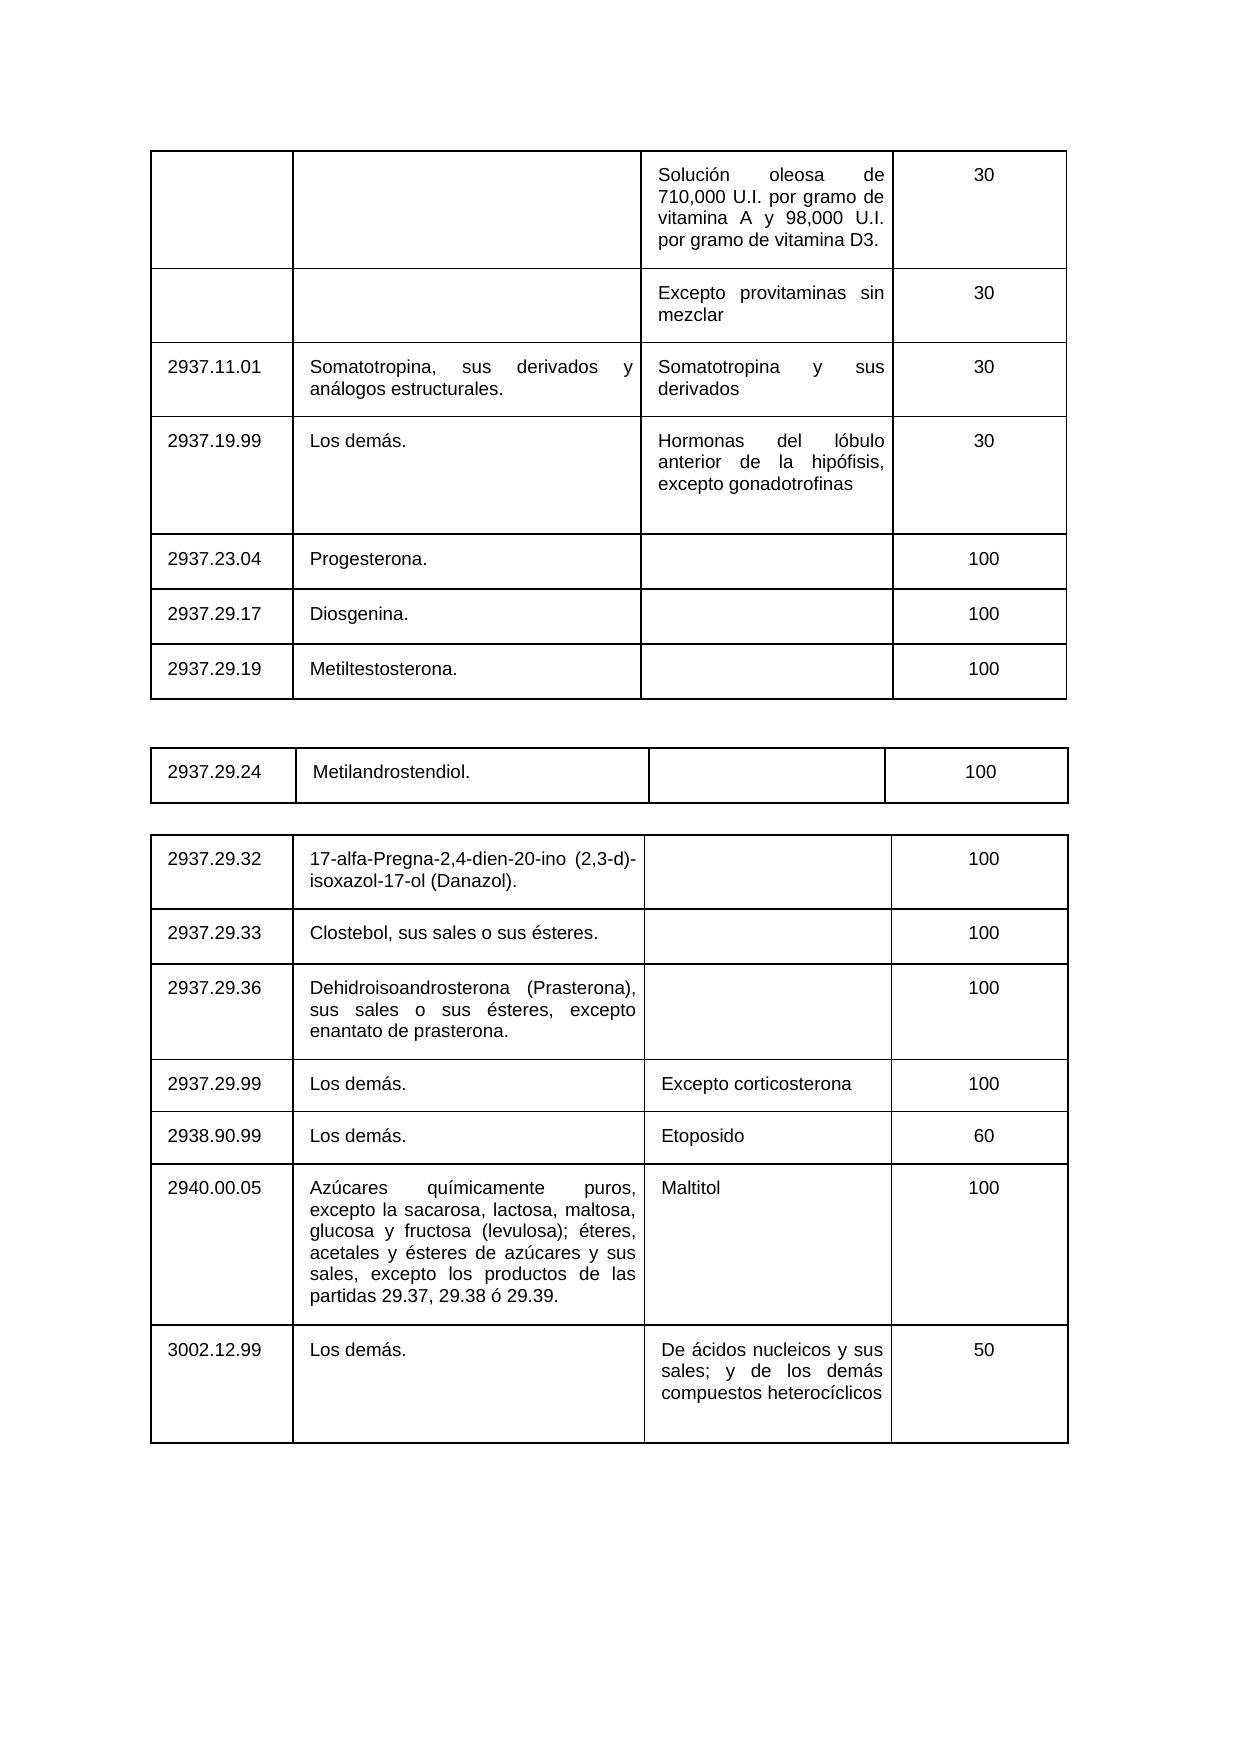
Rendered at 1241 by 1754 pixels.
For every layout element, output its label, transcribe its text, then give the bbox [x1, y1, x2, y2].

table_cell 100 [892, 1060, 1067, 1111]
table_cell Los demás. [294, 1060, 644, 1111]
table_cell 2937.29.99 [152, 1060, 292, 1111]
table_header 2937.29.24 [152, 749, 295, 802]
table_header [650, 749, 884, 802]
table_cell 100 [892, 1165, 1067, 1324]
table_cell De ácidos nucleicos y sus sales; y de los demás compuestos heterocíclicos [645, 1326, 891, 1442]
table_cell 30 [894, 152, 1066, 268]
table_header 100 [886, 749, 1067, 802]
table_cell [645, 910, 891, 963]
table_cell 2937.29.33 [152, 910, 292, 963]
table_cell 100 [894, 590, 1066, 643]
table_cell Azúcares químicamente puros, excepto la sacarosa, lactosa, maltosa, glucosa y fructosa (levulosa); éteres, acetales y ésteres de azúcares y sus sales, excepto los productos de las partidas 29.37, 29.38 ó 29.39. [294, 1165, 644, 1324]
table_cell 2938.90.99 [152, 1112, 292, 1163]
table_cell Clostebol, sus sales o sus ésteres. [294, 910, 644, 963]
table_cell 3002.12.99 [152, 1326, 292, 1442]
table_cell [152, 152, 292, 268]
table_cell Progesterona. [294, 535, 640, 588]
table_header [645, 836, 891, 908]
table_cell 100 [892, 910, 1067, 963]
table_cell 60 [892, 1112, 1067, 1163]
table_cell Los demás. [294, 417, 640, 533]
table_cell [294, 269, 640, 342]
table_cell 30 [894, 343, 1066, 416]
table_cell 30 [894, 269, 1066, 342]
table_cell [645, 965, 891, 1059]
table_cell 100 [894, 645, 1066, 698]
table_cell Somatotropina y sus derivados [642, 343, 892, 416]
table_cell Excepto corticosterona [645, 1060, 891, 1111]
table_header 2937.29.32 [152, 836, 292, 908]
table_cell Dehidroisoandrosterona (Prasterona), sus sales o sus ésteres, excepto enantato de prasterona. [294, 965, 644, 1059]
table_cell [152, 269, 292, 342]
table_cell Excepto provitaminas sin mezclar [642, 269, 892, 342]
table_header Metilandrostendiol. [297, 749, 648, 802]
table_cell Etoposido [645, 1112, 891, 1163]
table_cell Diosgenina. [294, 590, 640, 643]
table_cell 30 [894, 417, 1066, 533]
table_header 17-alfa-Pregna-2,4-dien-20-ino (2,3-d)- isoxazol-17-ol (Danazol). [294, 836, 644, 908]
table_cell [642, 645, 892, 698]
table_cell 2937.23.04 [152, 535, 292, 588]
table_cell [642, 535, 892, 588]
table_cell [642, 590, 892, 643]
table_cell 2940.00.05 [152, 1165, 292, 1324]
table_cell 2937.29.17 [152, 590, 292, 643]
table_cell 2937.29.36 [152, 965, 292, 1059]
table_cell Los demás. [294, 1112, 644, 1163]
table_cell Metiltestosterona. [294, 645, 640, 698]
table_cell 100 [892, 965, 1067, 1059]
table_cell Maltitol [645, 1165, 891, 1324]
table_header 100 [892, 836, 1067, 908]
table_cell 2937.29.19 [152, 645, 292, 698]
table_cell [294, 152, 640, 268]
table_cell 2937.19.99 [152, 417, 292, 533]
table_cell 50 [892, 1326, 1067, 1442]
table_cell Los demás. [294, 1326, 644, 1442]
table_cell 2937.11.01 [152, 343, 292, 416]
table_cell 100 [894, 535, 1066, 588]
table_cell Hormonas del lóbulo anterior de la hipófisis, excepto gonadotrofinas [642, 417, 892, 533]
table_cell Somatotropina, sus derivados y análogos estructurales. [294, 343, 640, 416]
table_cell Solución oleosa de 710,000 U.I. por gramo de vitamina A y 98,000 U.I. por gramo de vitamina D3. [642, 152, 892, 268]
